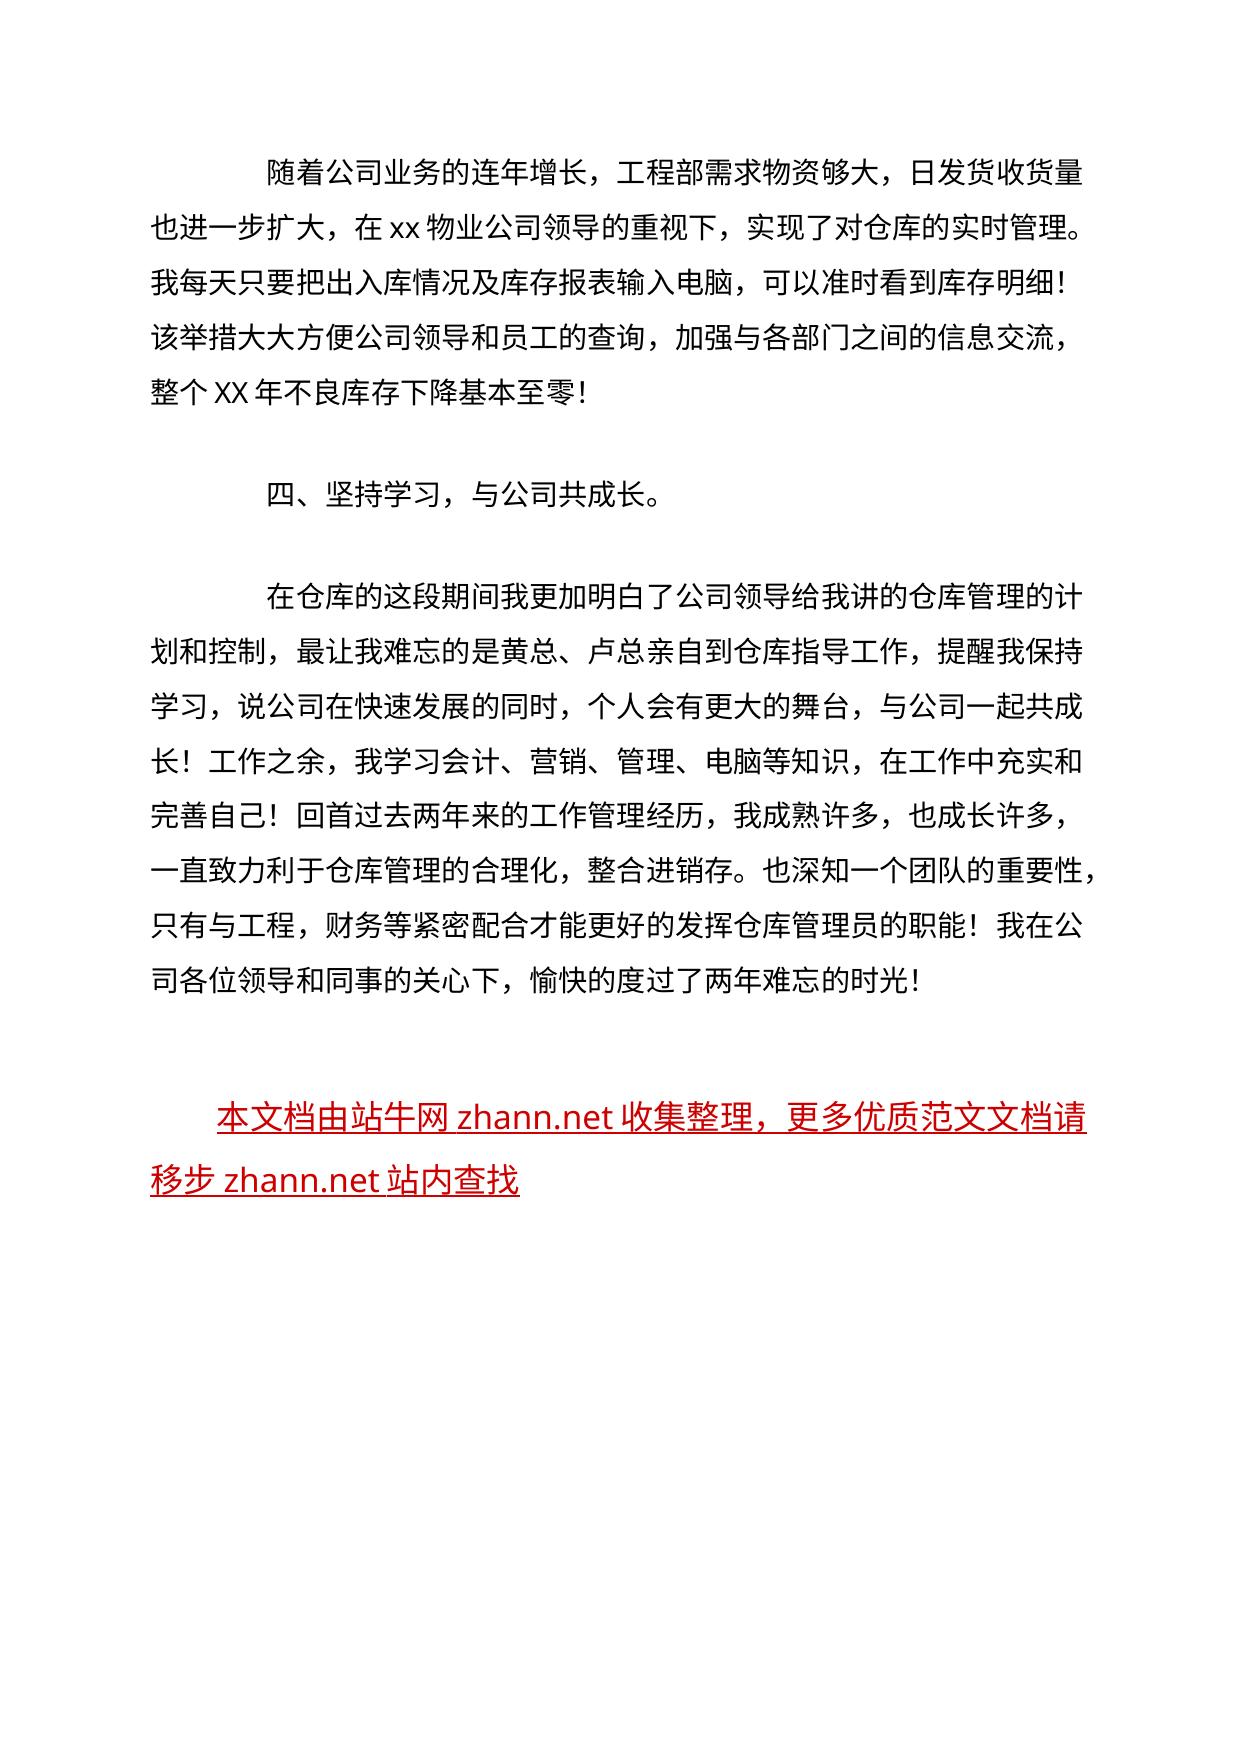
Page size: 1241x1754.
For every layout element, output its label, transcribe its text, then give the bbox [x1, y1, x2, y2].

text 随着公司业务的连年增长，工程部需求物资够大，日发货收货量也进一步扩大，在xx物业公司领导的重视下，实现了对仓库的实时管理。我每天只要把出入库情况及库存报表输入电脑，可以准时看到库存明细！该举措大大方便公司领导和员工的查询，加强与各部门之间的信息交流，整个XX年不良库存下降基本至零！ [150, 150, 1090, 412]
text 四、坚持学习，与公司共成长。 [150, 472, 1090, 514]
text 在仓库的这段期间我更加明白了公司领导给我讲的仓库管理的计划和控制，最让我难忘的是黄总、卢总亲自到仓库指导工作，提醒我保持学习，说公司在快速发展的同时，个人会有更大的舞台，与公司一起共成长！工作之余，我学习会计、营销、管理、电脑等知识，在工作中充实和完善自己！回首过去两年来的工作管理经历，我成熟许多，也成长许多，一直致力利于仓库管理的合理化，整合进销存。也深知一个团队的重要性，只有与工程，财务等紧密配合才能更好的发挥仓库管理员的职能！我在公司各位领导和同事的关心下，愉快的度过了两年难忘的时光！ [150, 573, 1090, 1000]
text 本文档由站牛网zhann.net收集整理，更多优质范文文档请移步zhann.net站内查找 [150, 1091, 1090, 1202]
